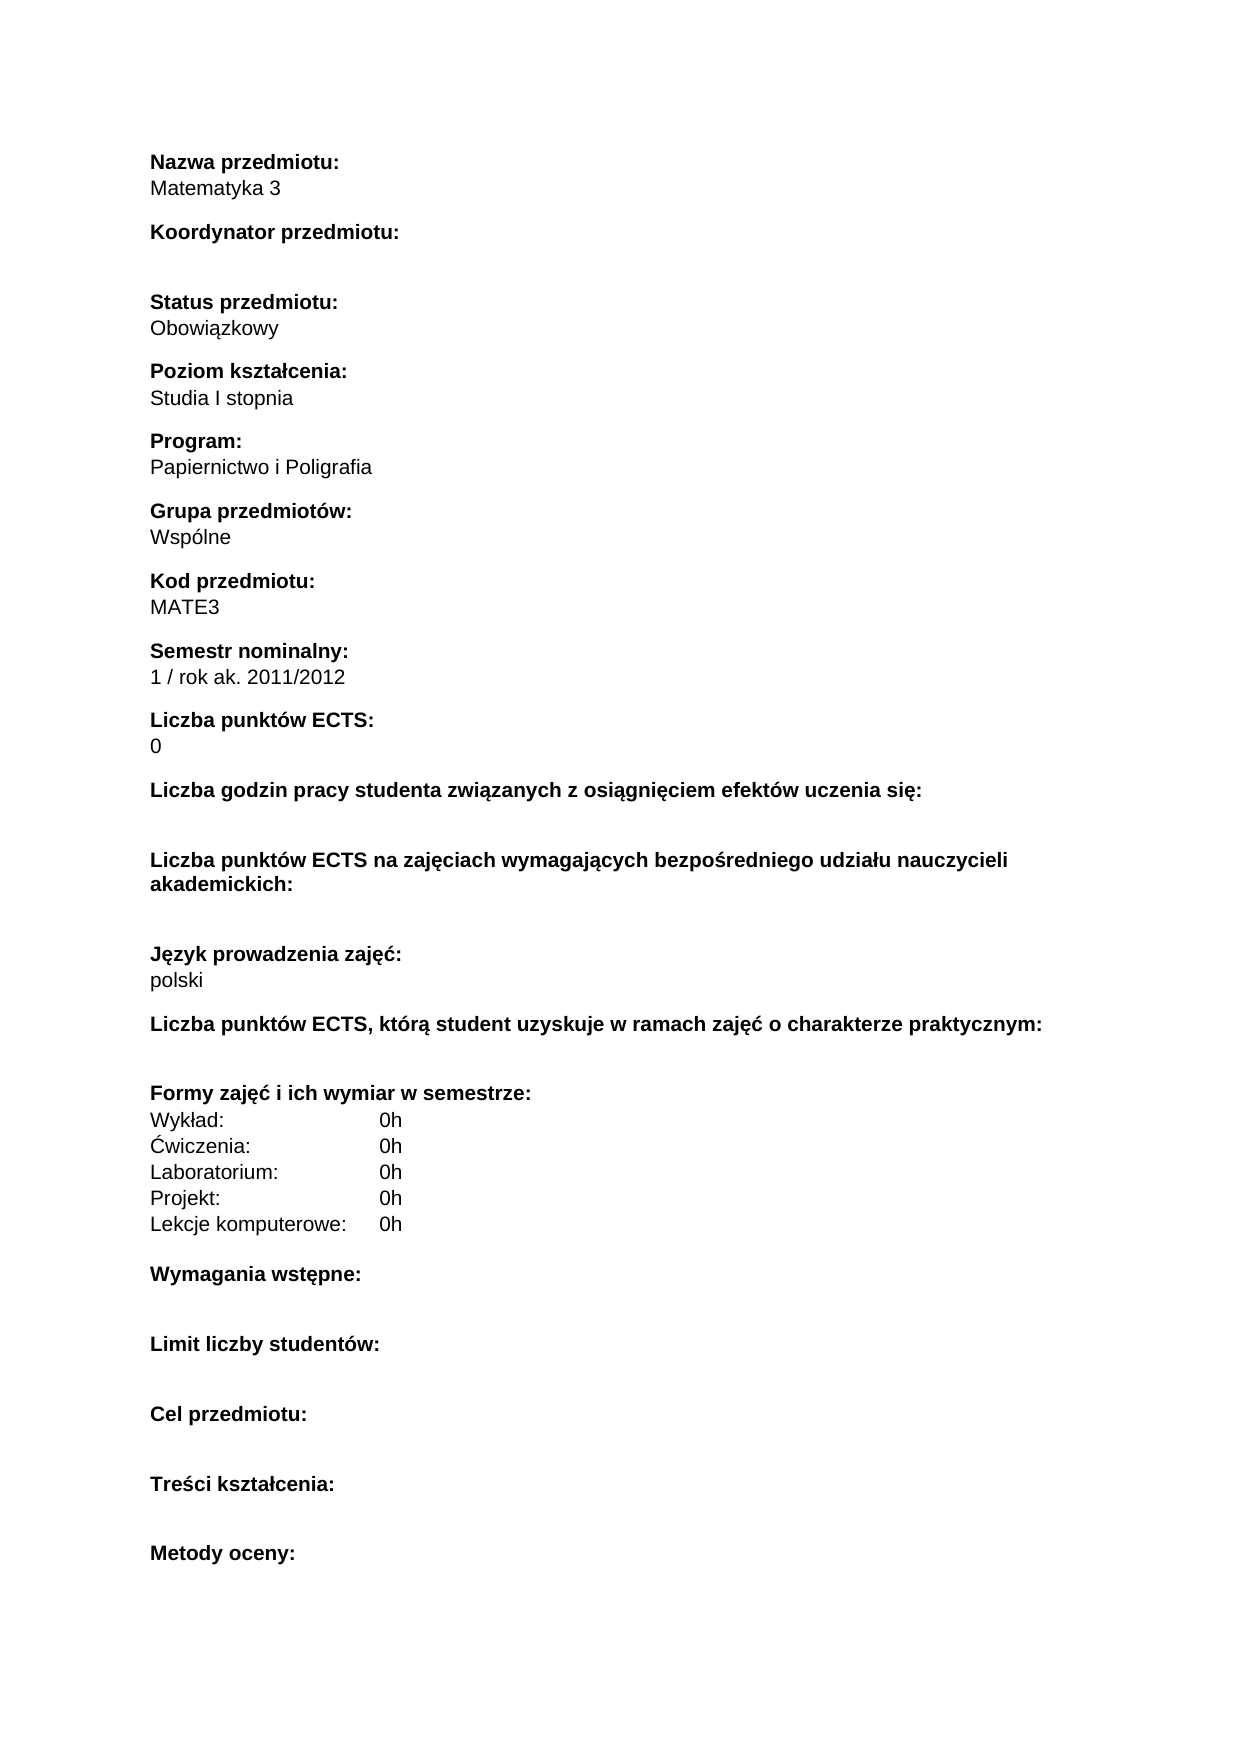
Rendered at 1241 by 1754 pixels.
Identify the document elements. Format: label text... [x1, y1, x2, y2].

text Język prowadzenia zajęć: [150, 942, 1090, 966]
text Formy zajęć i ich wymiar w semestrze: [150, 1081, 1090, 1105]
text Studia I stopnia [150, 385, 1090, 409]
text Papiernictwo i Poligrafia [150, 455, 1090, 479]
text Liczba punktów ECTS na zajęciach wymagających bezpośredniego udziału nauczycieli akademickich: [150, 848, 1090, 896]
text Koordynator przedmiotu: [150, 220, 1090, 244]
text 1 / rok ak. 2011/2012 [150, 664, 1090, 688]
text Kod przedmiotu: [150, 569, 1090, 593]
table_cell Ćwiczenia: [140, 1134, 367, 1158]
text Cel przedmiotu: [150, 1402, 1090, 1426]
table_cell 0h [369, 1158, 597, 1184]
text Poziom kształcenia: [150, 359, 1090, 383]
text 0 [150, 734, 1090, 758]
table_cell 0h [369, 1210, 597, 1236]
text Status przedmiotu: [150, 289, 1090, 313]
text MATE3 [150, 595, 1090, 619]
text Limit liczby studentów: [150, 1332, 1090, 1356]
text Metody oceny: [150, 1541, 1090, 1565]
text Treści kształcenia: [150, 1471, 1090, 1495]
table_cell Projekt: [140, 1186, 367, 1210]
text Nazwa przedmiotu: [150, 150, 1090, 174]
table_cell Laboratorium: [140, 1160, 367, 1184]
text Program: [150, 429, 1090, 453]
table_header 0h [369, 1108, 597, 1132]
text polski [150, 968, 1090, 992]
text Wspólne [150, 525, 1090, 549]
text Liczba punktów ECTS, którą student uzyskuje w ramach zajęć o charakterze praktycznym: [150, 1011, 1090, 1035]
text Liczba godzin pracy studenta związanych z osiągnięciem efektów uczenia się: [150, 778, 1090, 802]
text Obowiązkowy [150, 316, 1090, 339]
text Matematyka 3 [150, 176, 1090, 200]
text Liczba punktów ECTS: [150, 708, 1090, 732]
text Semestr nominalny: [150, 638, 1090, 662]
text Grupa przedmiotów: [150, 499, 1090, 523]
table_cell Lekcje komputerowe: [140, 1212, 367, 1236]
table_cell 0h [369, 1132, 597, 1158]
table_cell 0h [369, 1184, 597, 1210]
table_header Wykład: [140, 1108, 367, 1132]
text Wymagania wstępne: [150, 1262, 1090, 1286]
